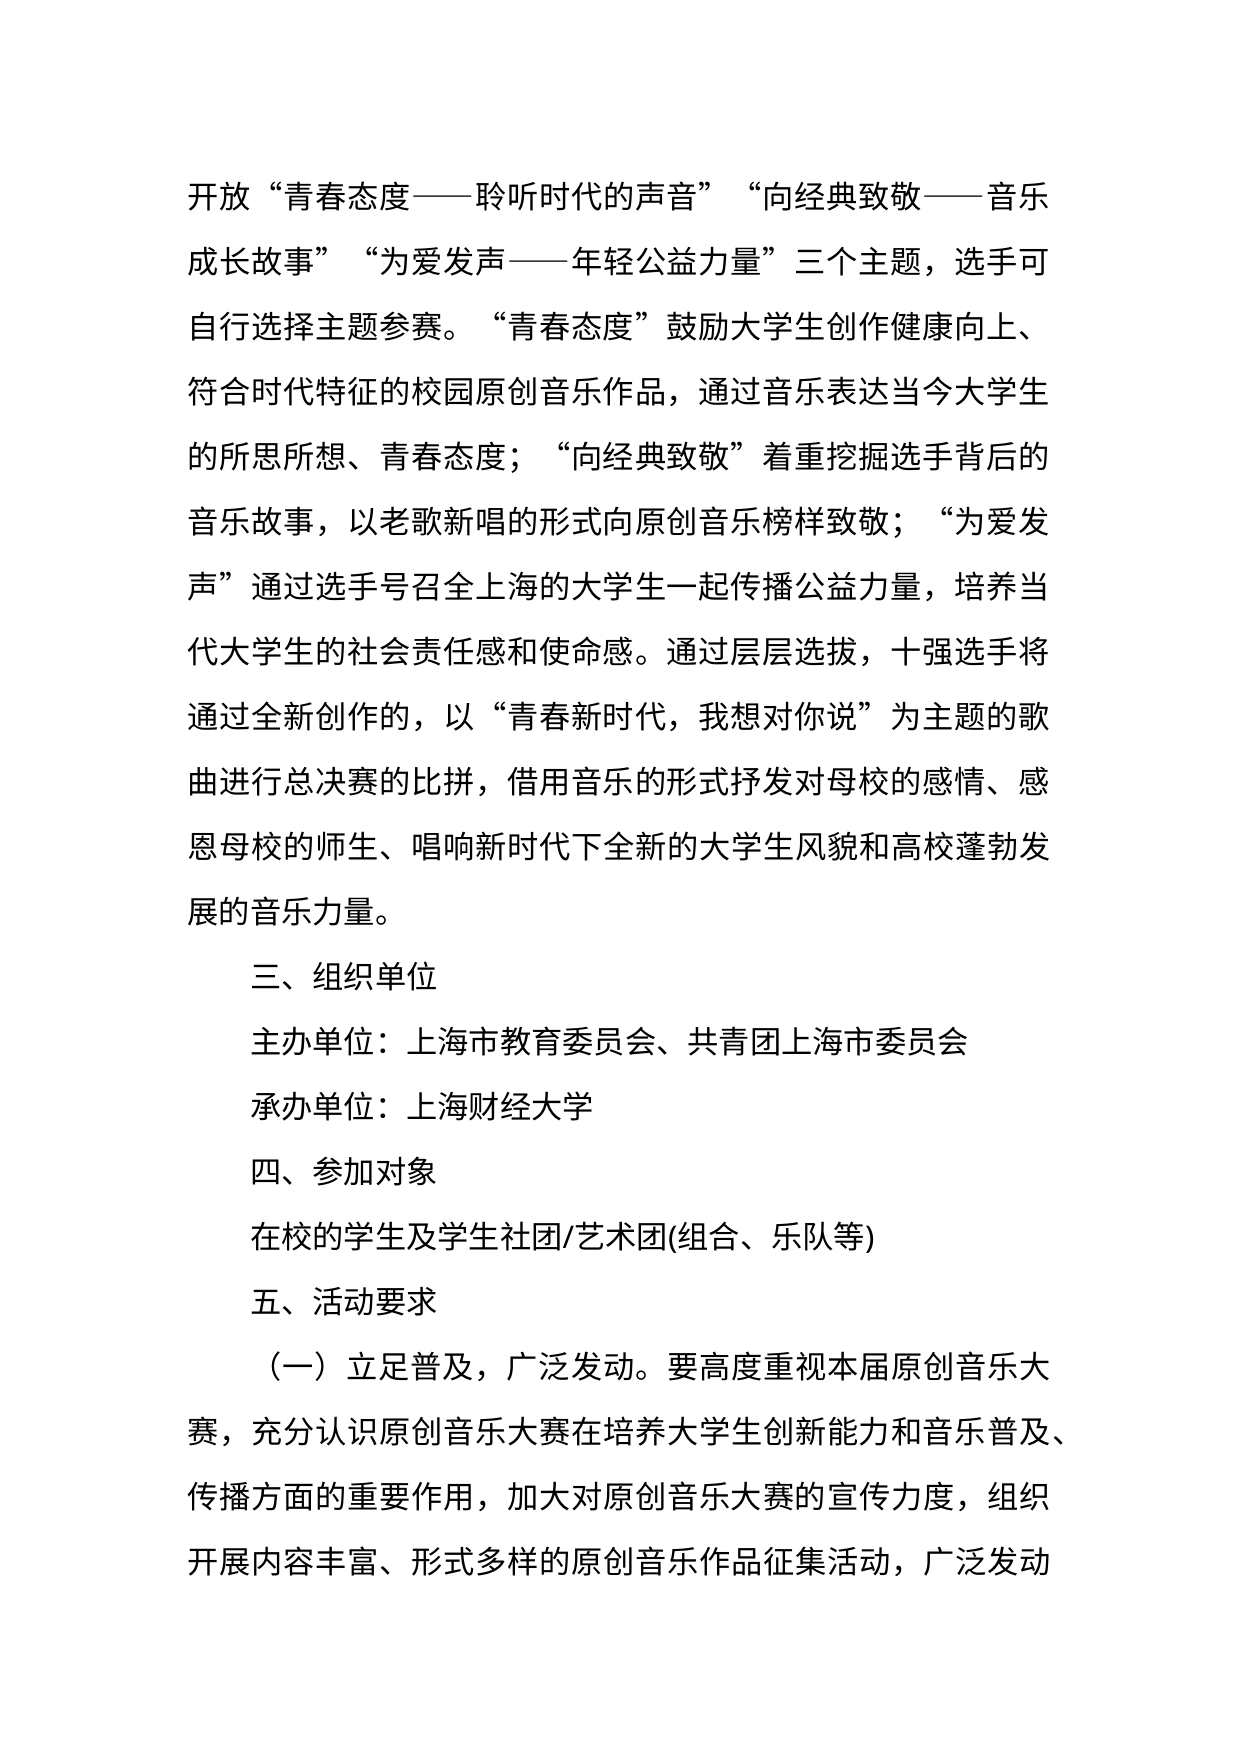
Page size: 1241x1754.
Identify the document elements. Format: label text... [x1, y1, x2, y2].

text 主办单位：上海市教育委员会、共青团上海市委员会 [187, 1007, 1053, 1072]
text 五、活动要求 [187, 1267, 1053, 1332]
text 在校的学生及学生社团/艺术团(组合、乐队等) [187, 1202, 1053, 1267]
text 四、参加对象 [187, 1137, 1053, 1202]
text 三、组织单位 [187, 942, 1053, 1007]
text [187, 162, 1053, 942]
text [187, 1332, 1053, 1592]
text 承办单位：上海财经大学 [187, 1072, 1053, 1137]
